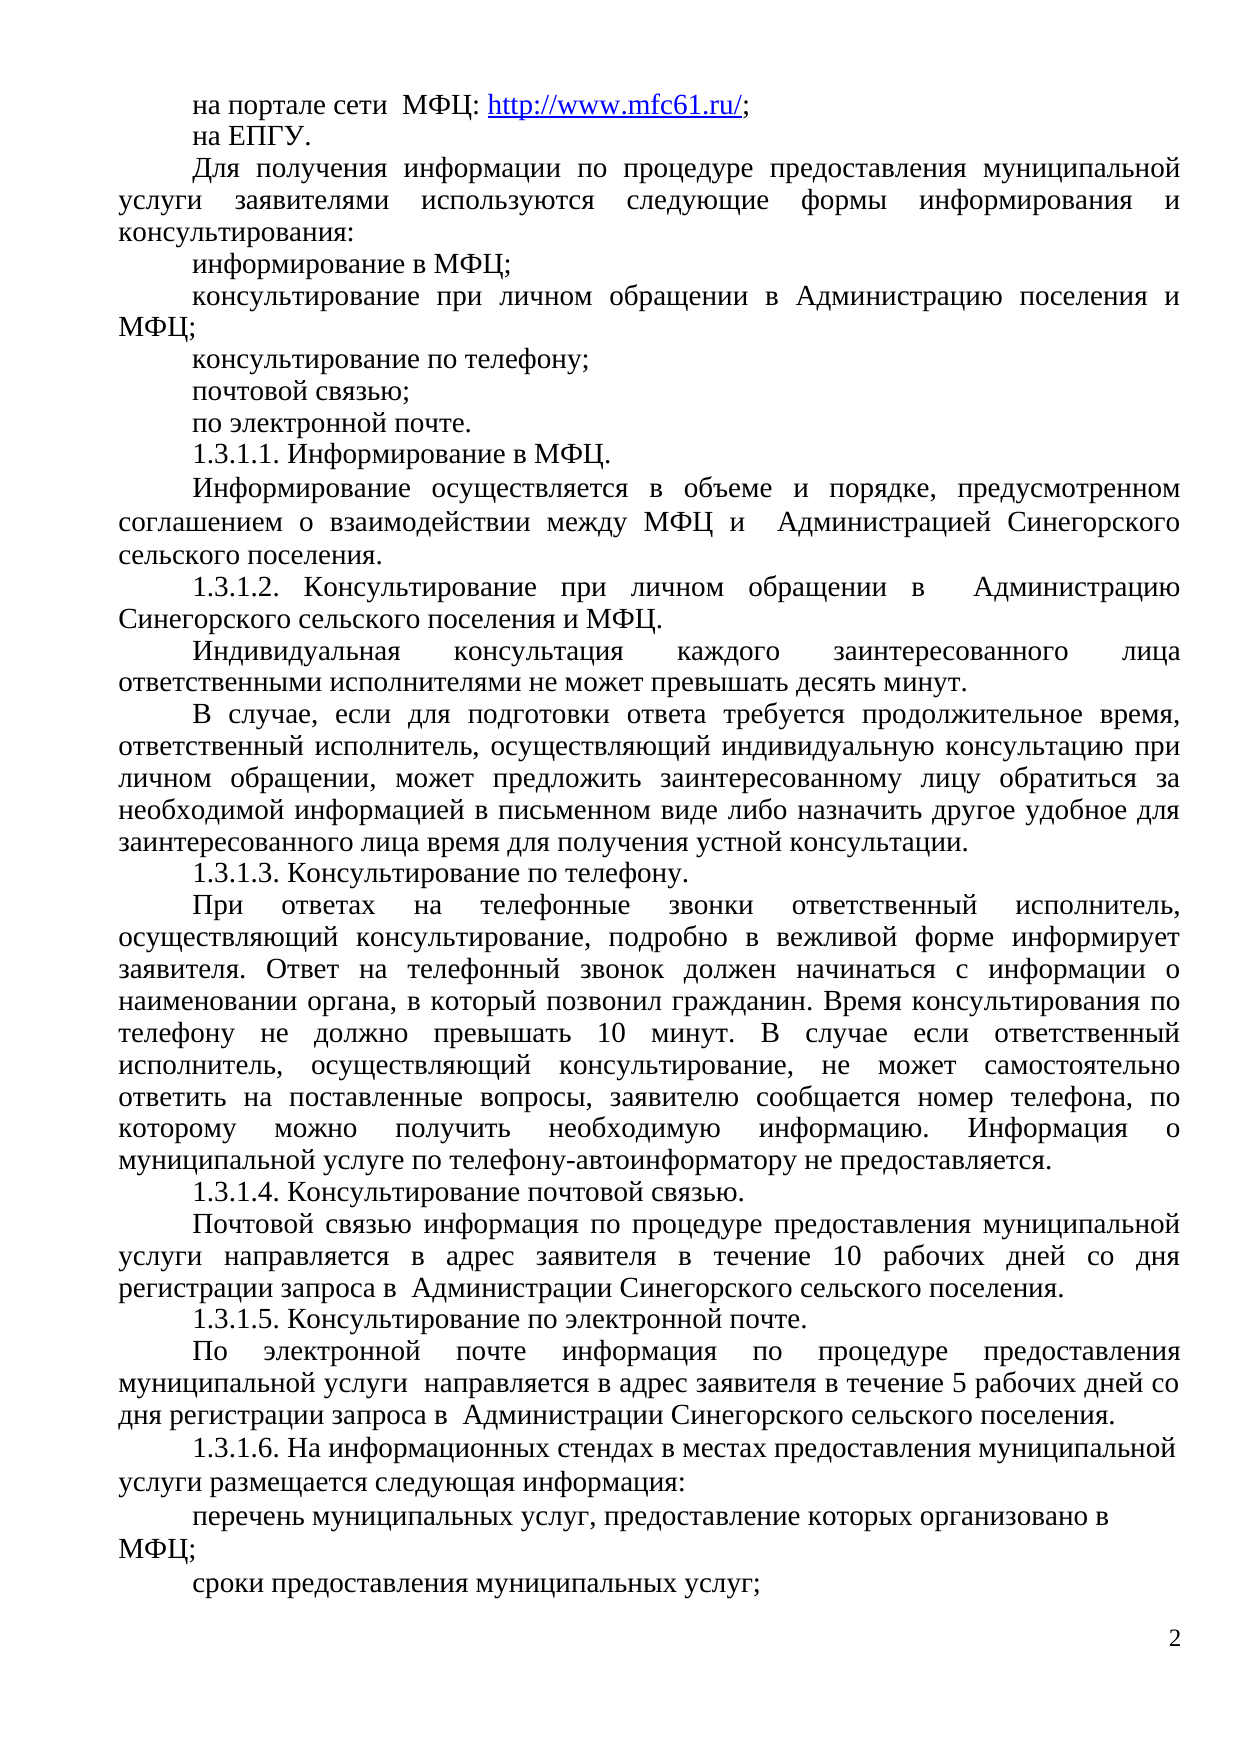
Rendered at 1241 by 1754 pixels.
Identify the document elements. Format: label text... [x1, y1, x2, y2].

text на ЕПГУ. [118, 120, 1181, 152]
text консультирование при личном обращении в Администрацию поселения и МФЦ; [118, 279, 1181, 343]
text по электронной почте. [118, 407, 1181, 438]
text перечень муниципальных услуг, предоставление которых организовано в МФЦ; [118, 1498, 1181, 1565]
text на портале сети МФЦ: http://www.mfc61.ru/; [118, 89, 1181, 120]
text 1.3.1.5. Консультирование по электронной почте. [118, 1303, 1181, 1335]
text 1.3.1.2. Консультирование при личном обращении в Администрацию Синегорского сельского поселения и МФЦ. [118, 571, 1181, 634]
text В случае, если для подготовки ответа требуется продолжительное время, ответственный исполнитель, осуществляющий индивидуальную консультацию при личном обращении, может предложить заинтересованному лицу обратиться за необходимой информацией в письменном виде либо назначить другое удобное для заинтересованного лица время для получения устной консультации. [118, 698, 1181, 857]
text информирование в МФЦ; [118, 248, 1181, 279]
text 1.3.1.6. На информационных стендах в местах предоставления муниципальной услуги размещается следующая информация: [118, 1431, 1181, 1498]
text 1.3.1.1. Информирование в МФЦ. [118, 438, 1181, 470]
text 1.3.1.3. Консультирование по телефону. [118, 857, 1181, 889]
text При ответах на телефонные звонки ответственный исполнитель, осуществляющий консультирование, подробно в вежливой форме информирует заявителя. Ответ на телефонный звонок должен начинаться с информации о наименовании органа, в который позвонил гражданин. Время консультирования по телефону не должно превышать 10 минут. В случае если ответственный исполнитель, осуществляющий консультирование, не может самостоятельно ответить на поставленные вопросы, заявителю сообщается номер телефона, по которому можно получить необходимую информацию. Информация о муниципальной услуге по телефону-автоинформатору не предоставляется. [118, 889, 1181, 1176]
text почтовой связью; [118, 375, 1181, 407]
text По электронной почте информация по процедуре предоставления муниципальной услуги направляется в адрес заявителя в течение 5 рабочих дней со дня регистрации запроса в Администрации Синегорского сельского поселения. [118, 1335, 1181, 1431]
text 1.3.1.4. Консультирование почтовой связью. [118, 1176, 1181, 1208]
text Для получения информации по процедуре предоставления муниципальной услуги заявителями используются следующие формы информирования и консультирования: [118, 152, 1181, 248]
text Информирование осуществляется в объеме и порядке, предусмотренном соглашением о взаимодействии между МФЦ и Администрацией Синегорского сельского поселения. [118, 470, 1181, 571]
text Индивидуальная консультация каждого заинтересованного лица ответственными исполнителями не может превышать десять минут. [118, 634, 1181, 698]
text сроки предоставления муниципальных услуг; [118, 1565, 1181, 1598]
text консультирование по телефону; [118, 343, 1181, 375]
text Почтовой связью информация по процедуре предоставления муниципальной услуги направляется в адрес заявителя в течение 10 рабочих дней со дня регистрации запроса в Администрации Синегорского сельского поселения. [118, 1208, 1181, 1303]
